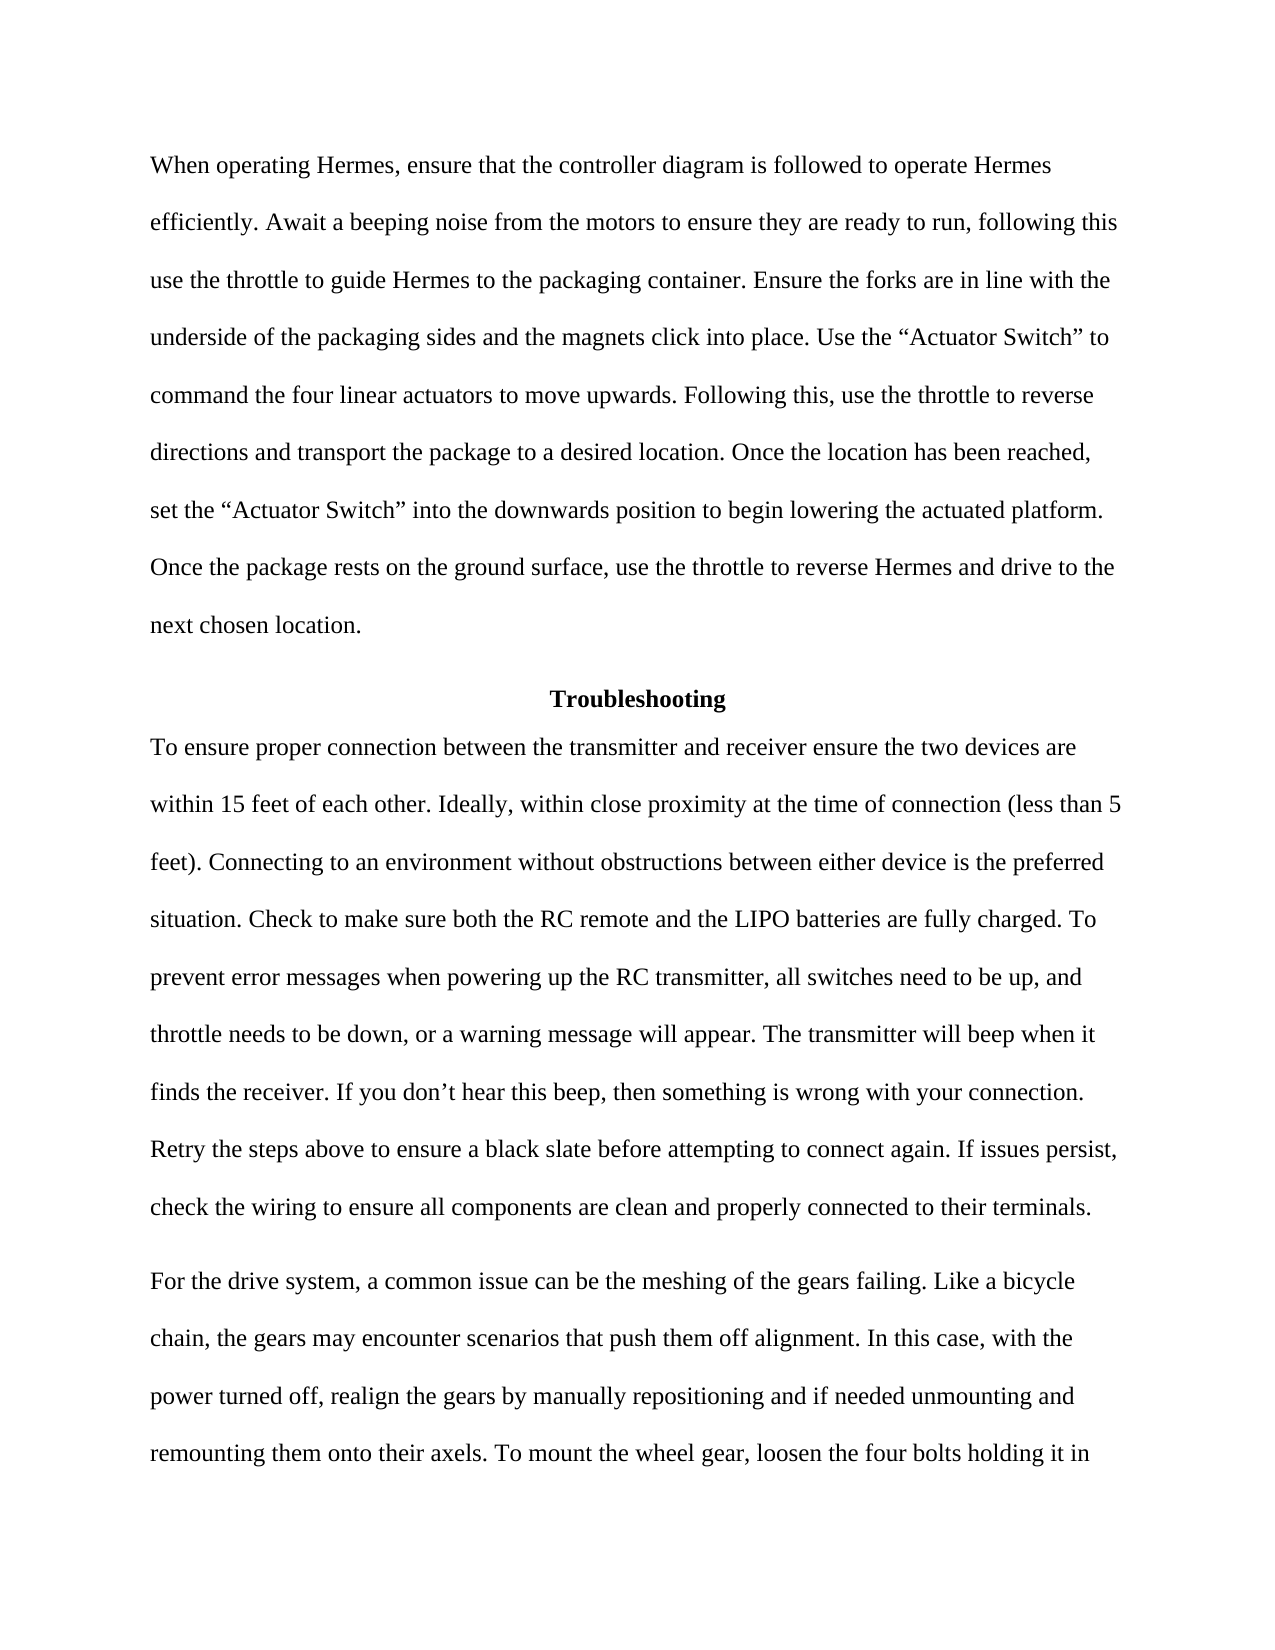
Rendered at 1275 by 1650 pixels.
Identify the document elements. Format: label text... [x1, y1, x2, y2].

text To ensure proper connection between the transmitter and receiver ensure the two devices are within 15 feet of each other. Ideally, within close proximity at the time of connection (less than 5 feet). Connecting to an environment without obstructions between either device is the preferred situation. Check to make sure both the RC remote and the LIPO batteries are fully charged. To prevent error messages when powering up the RC transmitter, all switches need to be up, and throttle needs to be down, or a warning message will appear. The transmitter will beep when it finds the receiver. If you don’t hear this beep, then something is wrong with your connection. Retry the steps above to ensure a black slate before attempting to connect again. If issues persist, check the wiring to ensure all components are clean and properly connected to their terminals. [150, 732, 1125, 1221]
text Troubleshooting [150, 684, 1125, 713]
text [150, 1266, 1125, 1467]
text When operating Hermes, ensure that the controller diagram is followed to operate Hermes efficiently. Await a beeping noise from the motors to ensure they are ready to run, following this use the throttle to guide Hermes to the packaging container. Ensure the forks are in line with the underside of the packaging sides and the magnets click into place. Use the “Actuator Switch” to command the four linear actuators to move upwards. Following this, use the throttle to reverse directions and transport the package to a desired location. Once the location has been reached, set the “Actuator Switch” into the downwards position to begin lowering the actuated platform. Once the package rests on the ground surface, use the throttle to reverse Hermes and drive to the next chosen location. [150, 150, 1125, 639]
